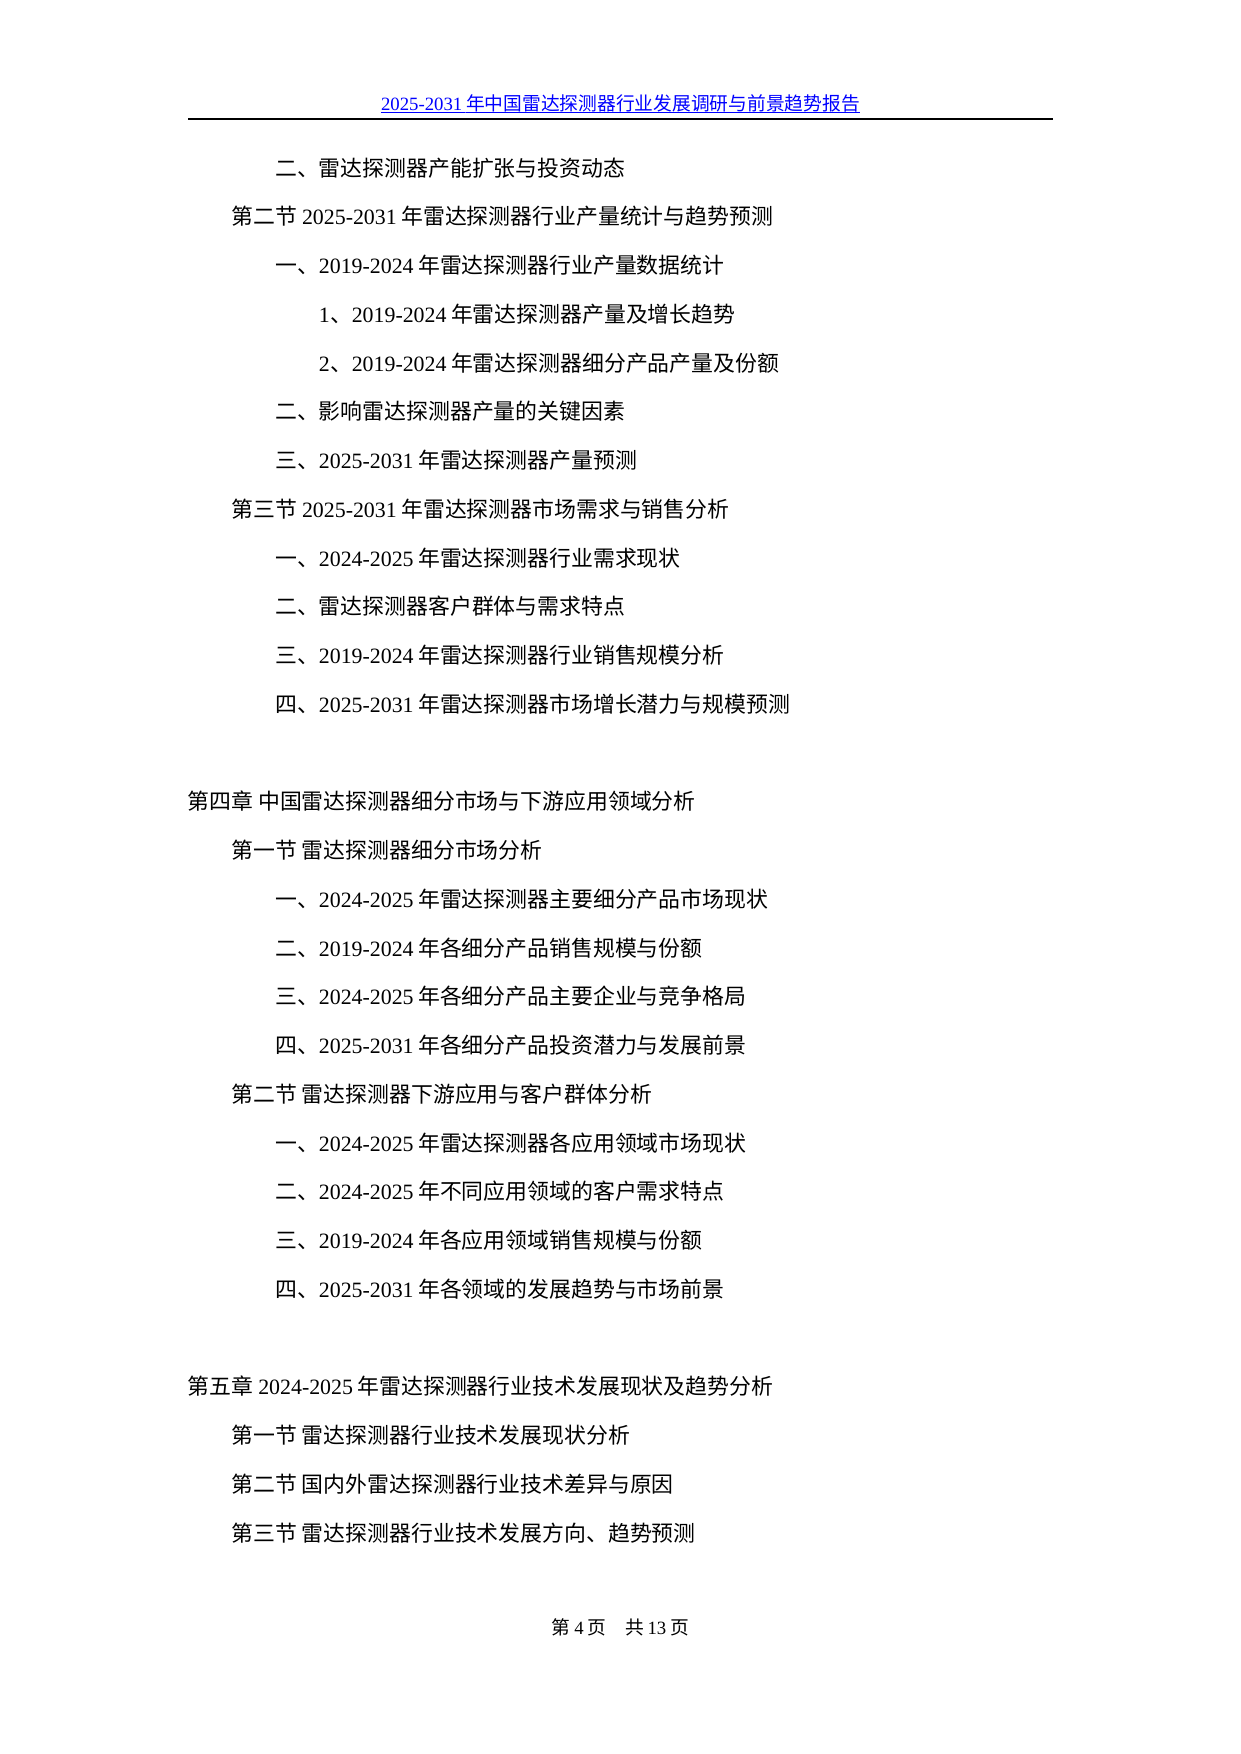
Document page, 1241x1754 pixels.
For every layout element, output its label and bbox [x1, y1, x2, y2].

text [187, 150, 1053, 1548]
